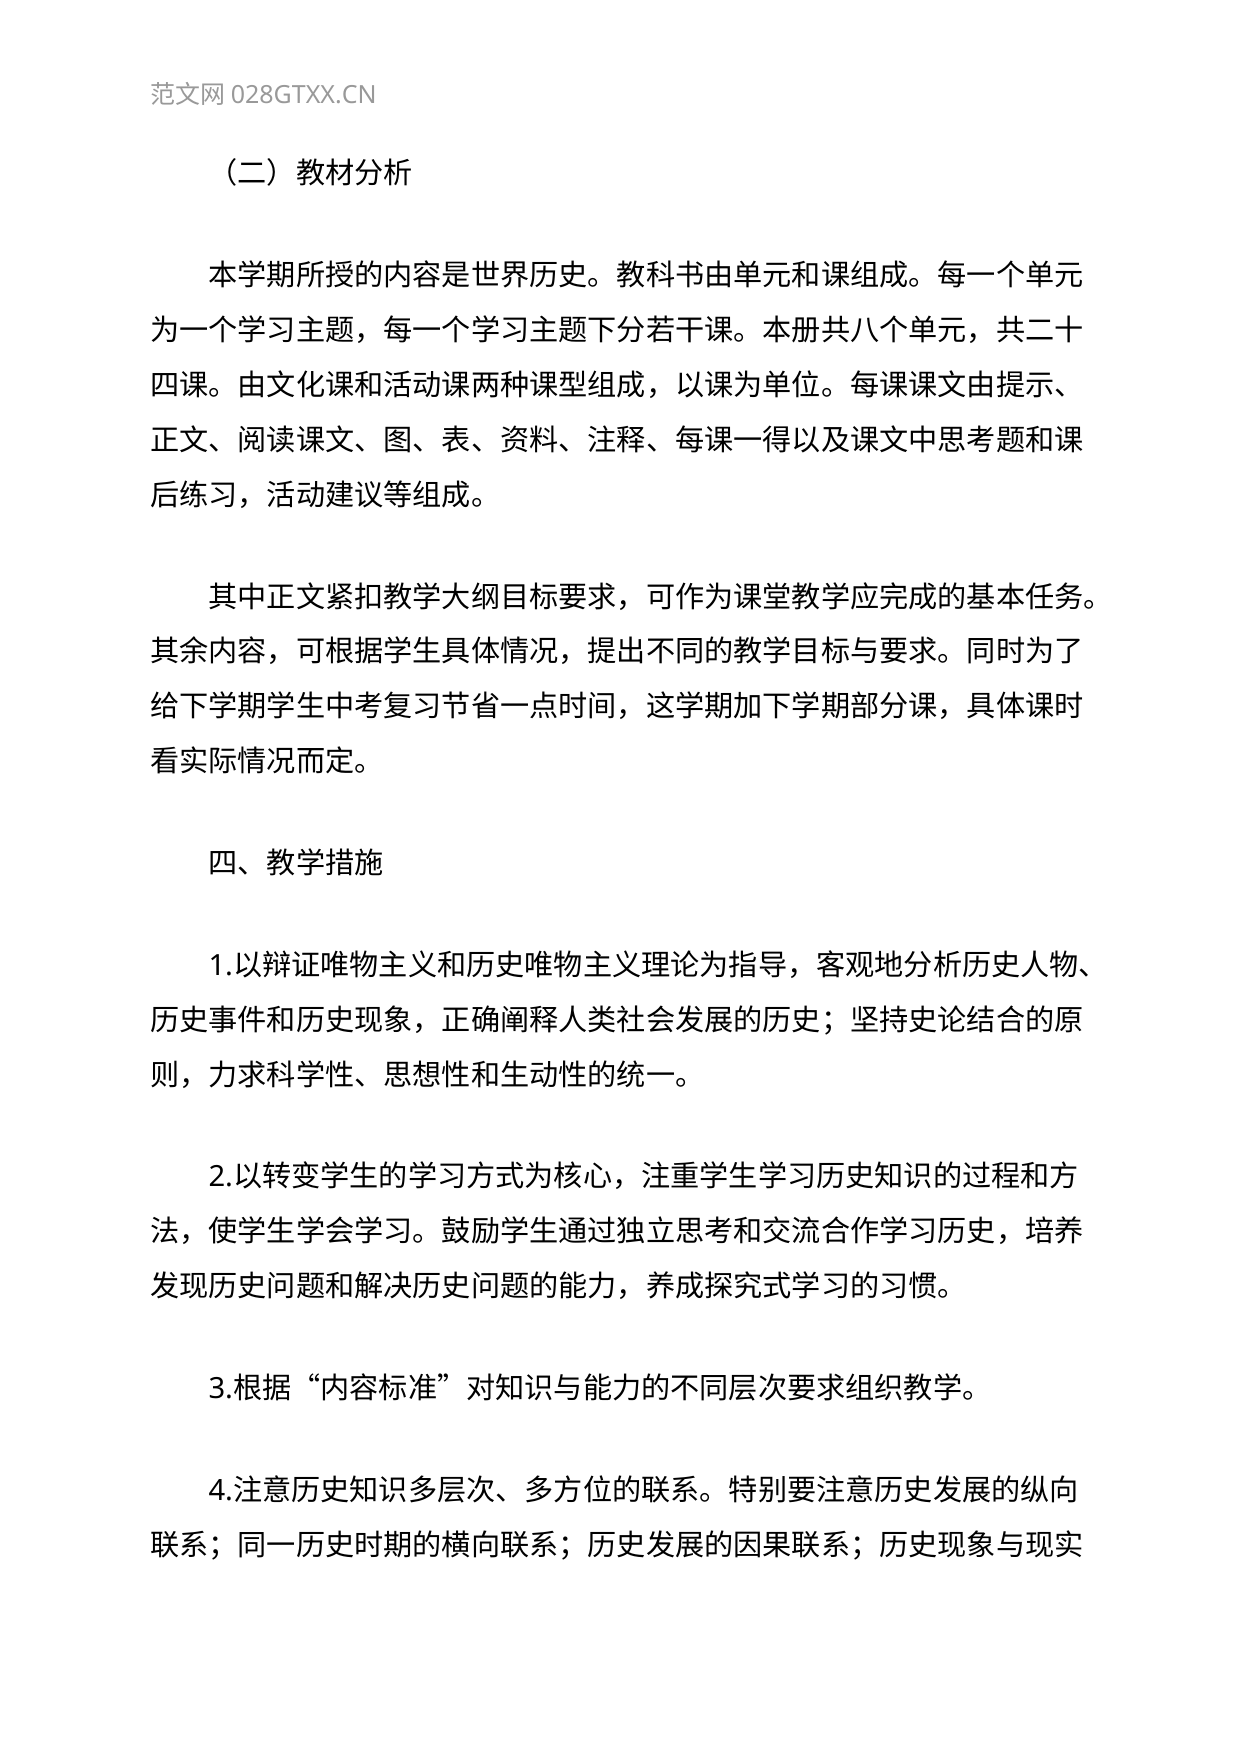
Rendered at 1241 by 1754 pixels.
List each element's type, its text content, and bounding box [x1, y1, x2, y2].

text 本学期所授的内容是世界历史。教科书由单元和课组成。每一个单元为一个学习主题，每一个学习主题下分若干课。本册共八个单元，共二十四课。由文化课和活动课两种课型组成，以课为单位。每课课文由提示、正文、阅读课文、图、表、资料、注释、每课一得以及课文中思考题和课后练习，活动建议等组成。 [150, 252, 1090, 514]
text 四、教学措施 [150, 839, 1090, 882]
text 3.根据“内容标准”对知识与能力的不同层次要求组织教学。 [150, 1365, 1090, 1407]
text 其中正文紧扣教学大纲目标要求，可作为课堂教学应完成的基本任务。其余内容，可根据学生具体情况，提出不同的教学目标与要求。同时为了给下学期学生中考复习节省一点时间，这学期加下学期部分课，具体课时看实际情况而定。 [150, 573, 1090, 780]
text （二）教材分析 [150, 150, 1090, 192]
text 2.以转变学生的学习方式为核心，注重学生学习历史知识的过程和方法，使学生学会学习。鼓励学生通过独立思考和交流合作学习历史，培养发现历史问题和解决历史问题的能力，养成探究式学习的习惯。 [150, 1153, 1090, 1305]
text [150, 1467, 1090, 1564]
text 1.以辩证唯物主义和历史唯物主义理论为指导，客观地分析历史人物、历史事件和历史现象，正确阐释人类社会发展的历史；坚持史论结合的原则，力求科学性、思想性和生动性的统一。 [150, 941, 1090, 1093]
